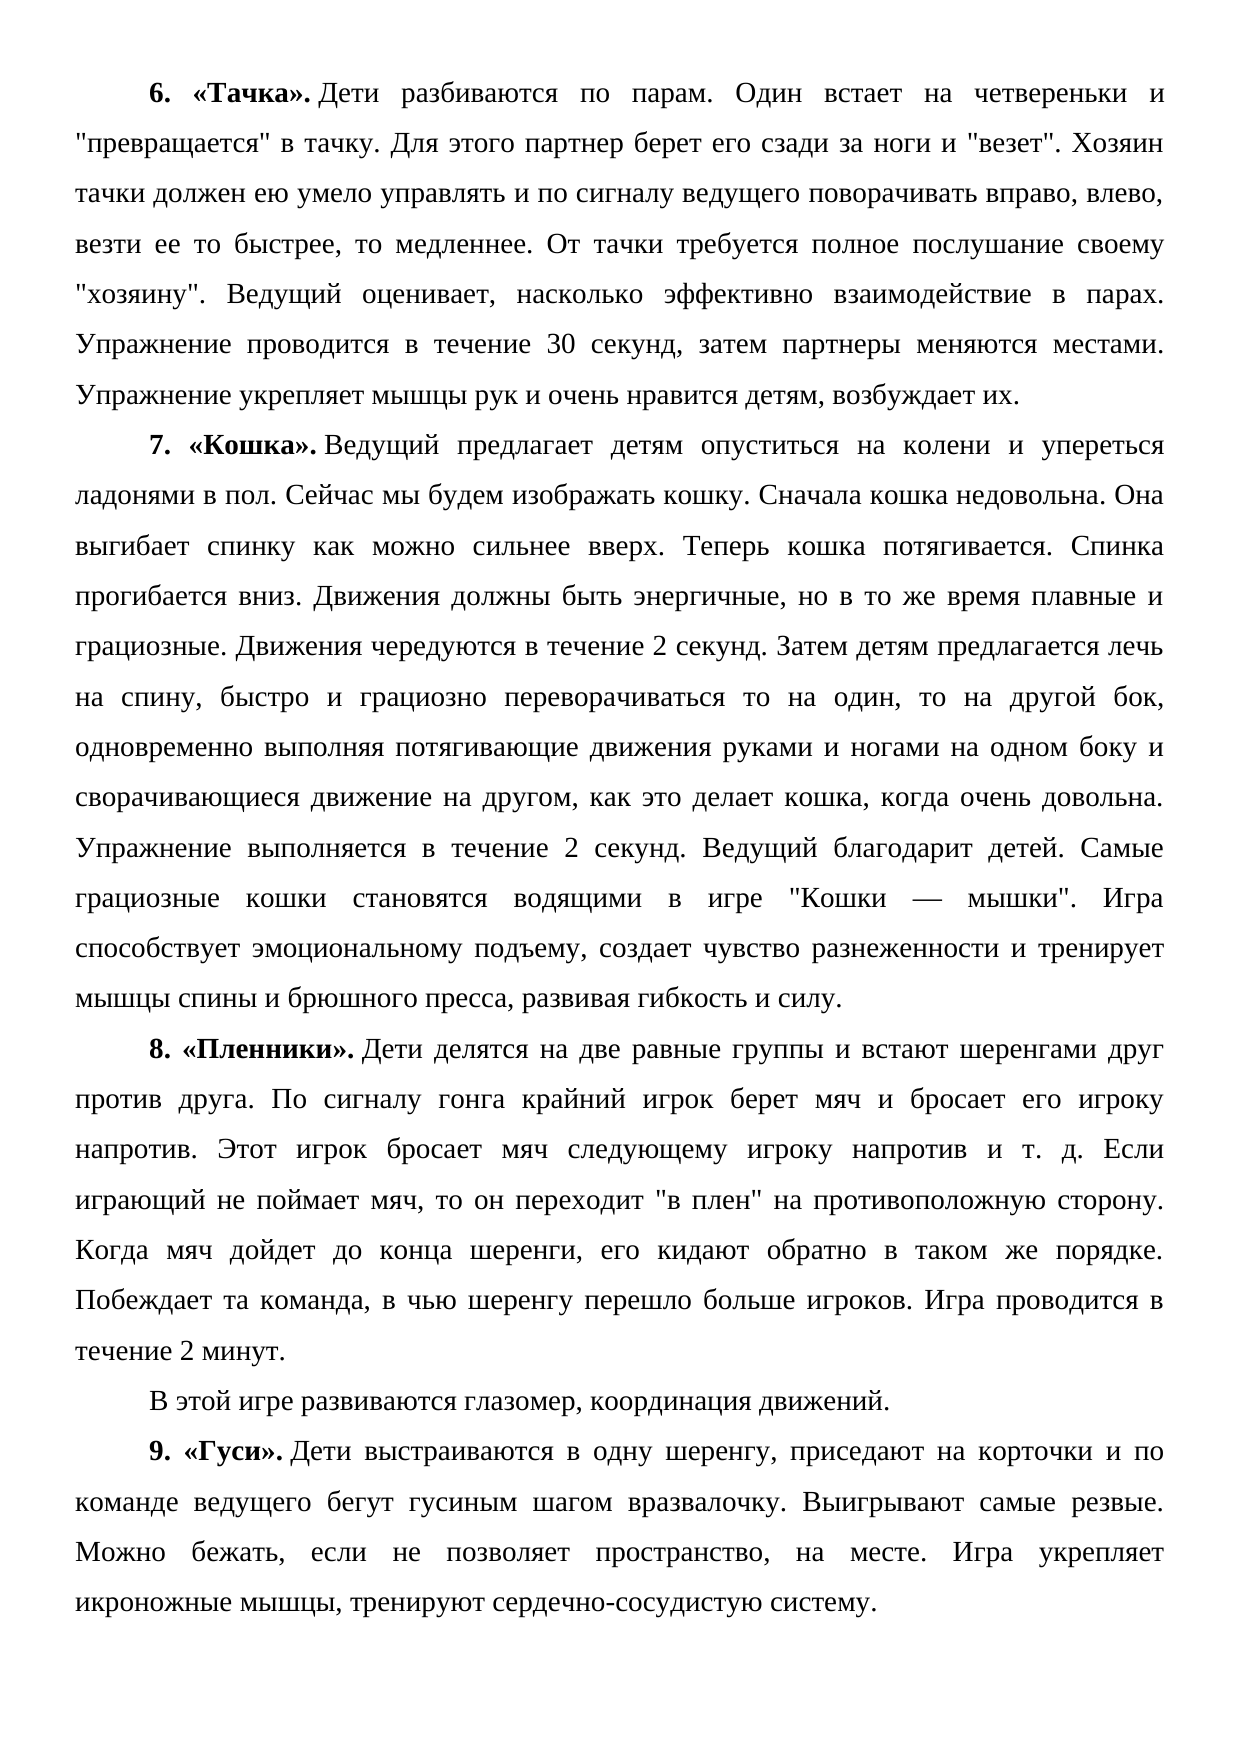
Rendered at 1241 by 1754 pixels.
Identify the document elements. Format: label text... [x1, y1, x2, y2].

text 7. «Кошка». Ведущий предлагает детям опуститься на колени и упереться ладонями в пол. Сейчас мы будем изображать кошку. Сначала кошка недовольна. Она выгибает спинку как можно сильнее вверх. Теперь кошка потягивается. Спинка прогибается вниз. Движения должны быть энергичные, но в то же время плавные и грациозные. Движения чередуются в течение 2 секунд. Затем детям предлагается лечь на спину, быстро и грациозно переворачиваться то на один, то на другой бок, одновременно выполняя потягивающие движения руками и ногами на одном боку и сворачивающиеся движение на другом, как это делает кошка, когда очень довольна. Упражнение выполняется в течение 2 секунд. Ведущий благодарит детей. Самые грациозные кошки становятся водящими в игре "Кошки — мышки". Игра способствует эмоциональному подъему, создает чувство разнеженности и тренирует мышцы спины и брюшного пресса, развивая гибкость и силу. [75, 427, 1165, 1014]
text 9. «Гуси». Дети выстраиваются в одну шеренгу, приседают на корточки и по команде ведущего бегут гусиным шагом вразвалочку. Выигрывают самые резвые. Можно бежать, если не позволяет пространство, на месте. Игра укрепляет икроножные мышцы, тренируют сердечно-сосудистую систему. [75, 1433, 1165, 1618]
text В этой игре развиваются глазомер, координация движений. [75, 1383, 1165, 1417]
text 8. «Пленники». Дети делятся на две равные группы и встают шеренгами друг против друга. По сигналу гонга крайний игрок берет мяч и бросает его игроку напротив. Этот игрок бросает мяч следующему игроку напротив и т. д. Если играющий не поймает мяч, то он переходит "в плен" на противоположную сторону. Когда мяч дойдет до конца шеренги, его кидают обратно в таком же порядке. Побеждает та команда, в чью шеренгу перешло больше игроков. Игра проводится в течение 2 минут. [75, 1031, 1165, 1366]
text 6. «Тачка». Дети разбиваются по парам. Один встает на четвереньки и "превращается" в тачку. Для этого партнер берет его сзади за ноги и "везет". Хозяин тачки должен ею умело управлять и по сигналу ведущего поворачивать вправо, влево, везти ее то быстрее, то медленнее. От тачки требуется полное послушание своему "хозяину". Ведущий оценивает, насколько эффективно взаимодействие в парах. Упражнение проводится в течение 30 секунд, затем партнеры меняются местами. Упражнение укрепляет мышцы рук и очень нравится детям, возбуждает их. [75, 75, 1165, 410]
